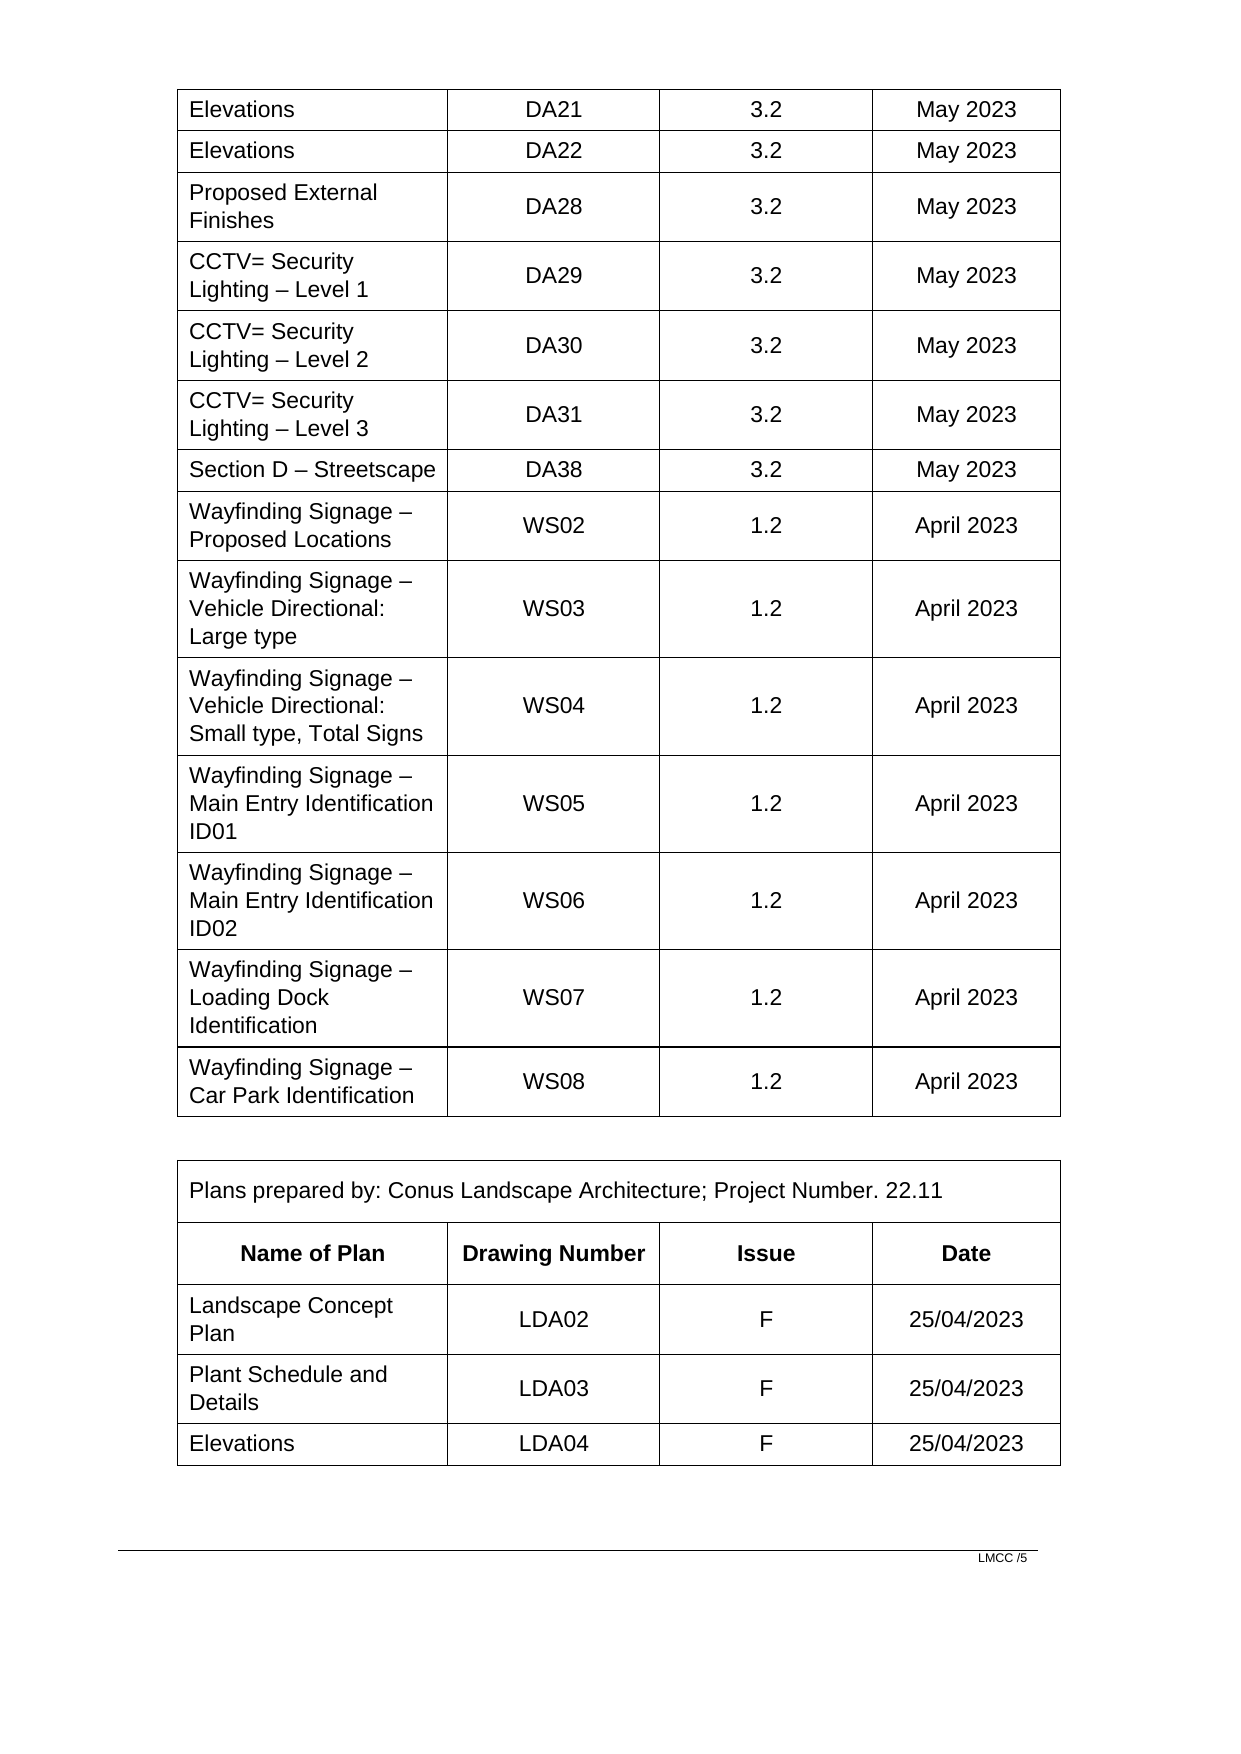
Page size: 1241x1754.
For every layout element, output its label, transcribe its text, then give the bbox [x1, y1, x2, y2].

table_cell Name of Plan [178, 1223, 447, 1284]
table_cell April 2023 [873, 658, 1060, 754]
table_cell April 2023 [873, 756, 1060, 852]
table_cell Plant Schedule and Details [178, 1355, 447, 1423]
table_header Plans prepared by: Conus Landscape Architecture; Project Number. 22.11 [178, 1161, 1060, 1222]
table_cell F [660, 1285, 872, 1354]
table_cell Wayfinding Signage – Proposed Locations [178, 492, 447, 560]
table_cell CCTV= Security Lighting – Level 1 [178, 242, 447, 310]
table_cell LDA04 [448, 1424, 659, 1464]
table_cell Date [873, 1223, 1060, 1284]
table_cell 25/04/2023 [873, 1355, 1060, 1423]
table_cell DA21 [448, 90, 659, 130]
table_cell 1.2 [660, 658, 872, 754]
table_cell 1.2 [660, 950, 872, 1046]
table_cell April 2023 [873, 950, 1060, 1046]
table_cell Section D – Streetscape [178, 450, 447, 491]
table_cell Wayfinding Signage – Vehicle Directional: Small type, Total Signs [178, 658, 447, 754]
table_cell Issue [660, 1223, 872, 1284]
table_cell 1.2 [660, 1048, 872, 1116]
table_cell Elevations [178, 90, 447, 130]
table_cell Wayfinding Signage – Loading Dock Identification [178, 950, 447, 1046]
table_cell Landscape Concept Plan [178, 1285, 447, 1354]
table_cell 3.2 [660, 450, 872, 491]
table_cell DA30 [448, 311, 659, 380]
table_cell WS07 [448, 950, 659, 1046]
table_cell May 2023 [873, 131, 1060, 172]
table_cell DA22 [448, 131, 659, 172]
table_cell Wayfinding Signage – Main Entry Identification ID02 [178, 853, 447, 949]
table_cell Wayfinding Signage – Vehicle Directional: Large type [178, 561, 447, 657]
table_cell April 2023 [873, 1048, 1060, 1116]
table_cell 25/04/2023 [873, 1285, 1060, 1354]
table_cell 1.2 [660, 756, 872, 852]
table_cell Wayfinding Signage – Main Entry Identification ID01 [178, 756, 447, 852]
table_cell DA31 [448, 381, 659, 449]
table_cell 3.2 [660, 311, 872, 380]
table_cell WS02 [448, 492, 659, 560]
table_cell Wayfinding Signage – Car Park Identification [178, 1048, 447, 1116]
table_cell 3.2 [660, 90, 872, 130]
table_cell May 2023 [873, 450, 1060, 491]
table_cell CCTV= Security Lighting – Level 3 [178, 381, 447, 449]
table_cell May 2023 [873, 381, 1060, 449]
table_cell May 2023 [873, 311, 1060, 380]
table_cell 1.2 [660, 492, 872, 560]
table_cell 3.2 [660, 242, 872, 310]
table_cell May 2023 [873, 242, 1060, 310]
table_cell WS08 [448, 1048, 659, 1116]
table_cell April 2023 [873, 561, 1060, 657]
table_cell 3.2 [660, 381, 872, 449]
table_cell WS06 [448, 853, 659, 949]
table_cell 3.2 [660, 131, 872, 172]
table_cell F [660, 1424, 872, 1464]
table_cell DA29 [448, 242, 659, 310]
table_cell CCTV= Security Lighting – Level 2 [178, 311, 447, 380]
table_cell WS03 [448, 561, 659, 657]
table_cell April 2023 [873, 853, 1060, 949]
table_cell DA38 [448, 450, 659, 491]
table_cell Elevations [178, 131, 447, 172]
table_cell LDA02 [448, 1285, 659, 1354]
table_cell May 2023 [873, 90, 1060, 130]
table_cell Elevations [178, 1424, 447, 1464]
table_cell LDA03 [448, 1355, 659, 1423]
table_cell 1.2 [660, 561, 872, 657]
table_cell WS04 [448, 658, 659, 754]
table_cell 1.2 [660, 853, 872, 949]
table_cell 3.2 [660, 173, 872, 241]
table_cell 25/04/2023 [873, 1424, 1060, 1464]
table_cell April 2023 [873, 492, 1060, 560]
table_cell F [660, 1355, 872, 1423]
table_cell DA28 [448, 173, 659, 241]
table_cell WS05 [448, 756, 659, 852]
table_cell May 2023 [873, 173, 1060, 241]
table_cell Proposed External Finishes [178, 173, 447, 241]
table_cell Drawing Number [448, 1223, 659, 1284]
